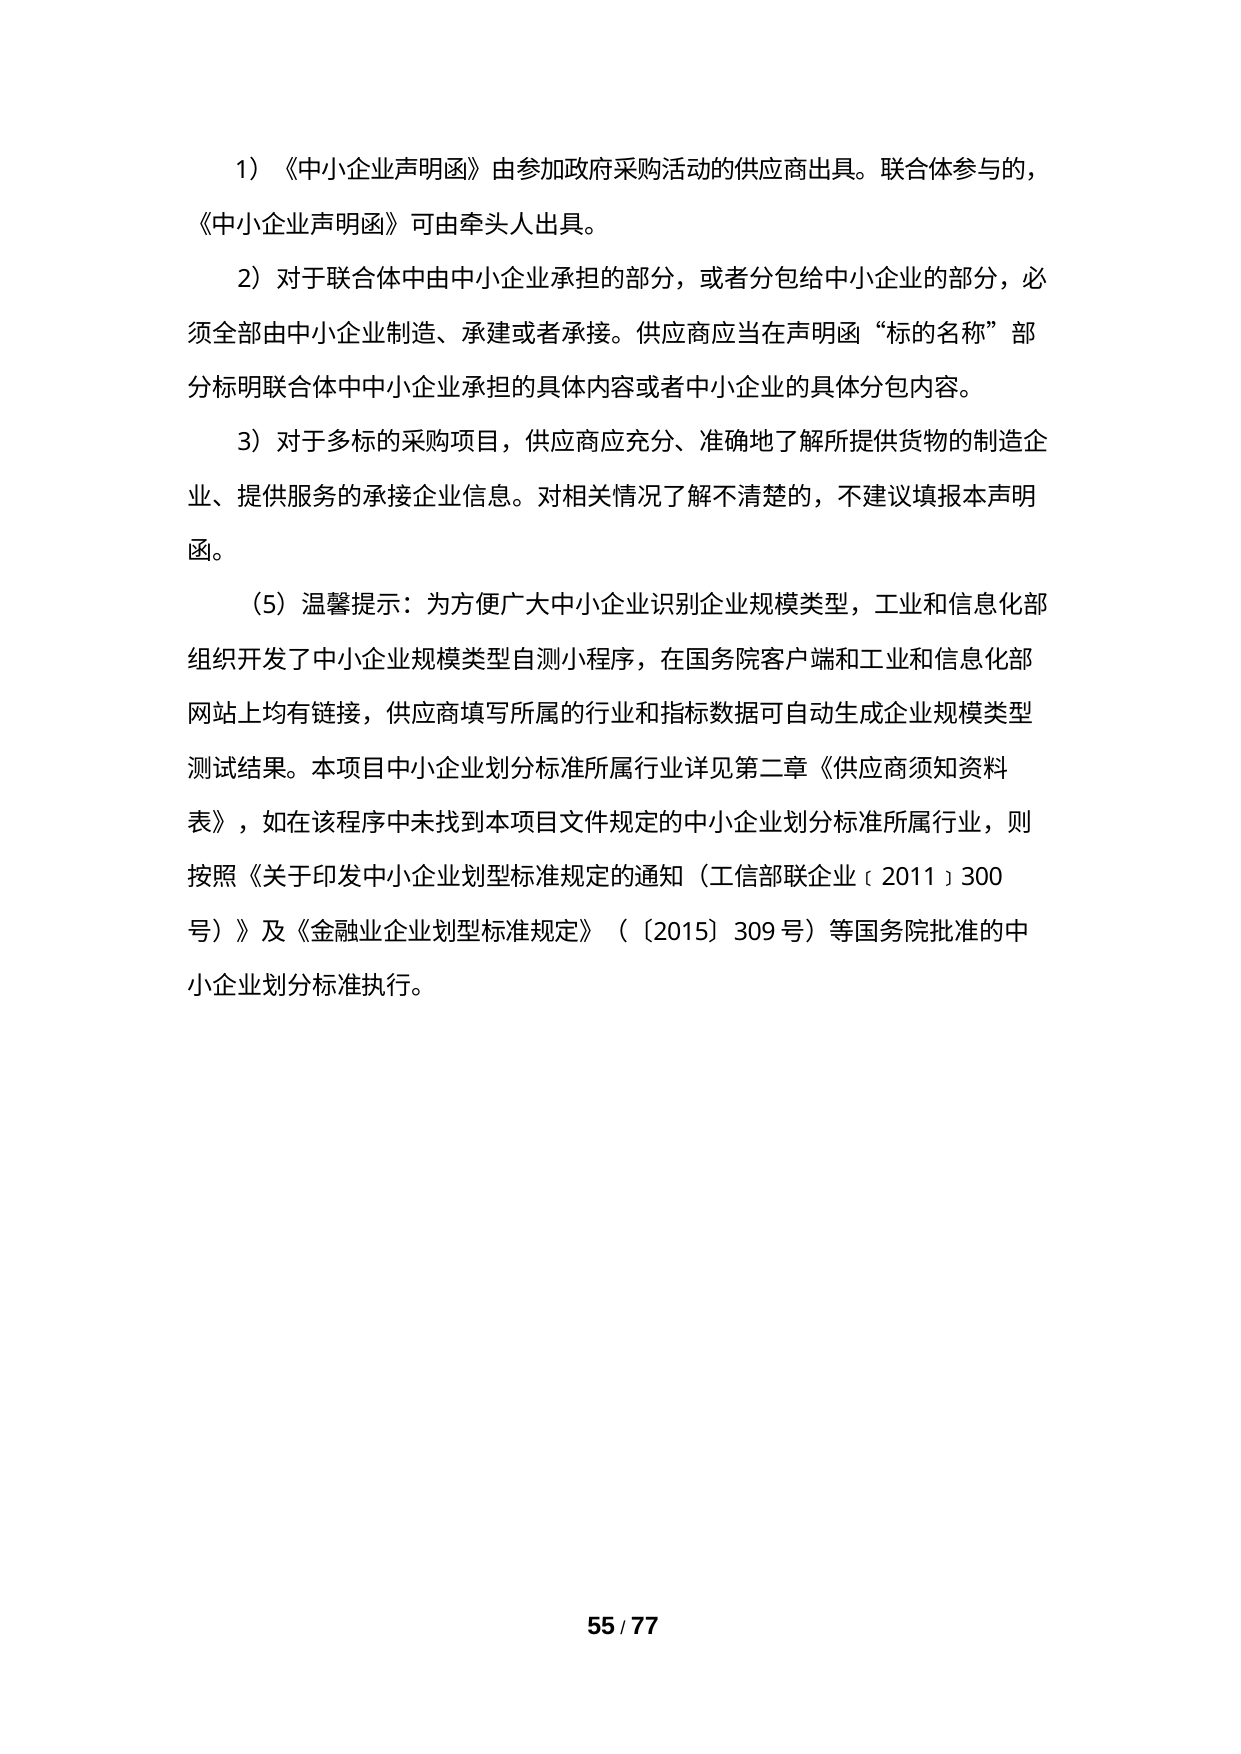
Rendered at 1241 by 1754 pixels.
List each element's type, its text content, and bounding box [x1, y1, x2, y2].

text 2）对于联合体中由中小企业承担的部分，或者分包给中小企业的部分，必须全部由中小企业制造、承建或者承接。供应商应当在声明函“标的名称”部分标明联合体中中小企业承担的具体内容或者中小企业的具体分包内容。 [187, 259, 1053, 404]
text （5）温馨提示：为方便广大中小企业识别企业规模类型，工业和信息化部组织开发了中小企业规模类型自测小程序，在国务院客户端和工业和信息化部网站上均有链接，供应商填写所属的行业和指标数据可自动生成企业规模类型测试结果。本项目中小企业划分标准所属行业详见第二章《供应商须知资料表》，如在该程序中未找到本项目文件规定的中小企业划分标准所属行业，则按照《关于印发中小企业划型标准规定的通知（工信部联企业﹝2011﹞300号）》及《金融业企业划型标准规定》（〔2015〕309号）等国务院批准的中小企业划分标准执行。 [187, 585, 1053, 1002]
text 1）《中小企业声明函》由参加政府采购活动的供应商出具。联合体参与的，《中小企业声明函》可由牵头人出具。 [187, 150, 1053, 241]
text 3）对于多标的采购项目，供应商应充分、准确地了解所提供货物的制造企业、提供服务的承接企业信息。对相关情况了解不清楚的，不建议填报本声明函。 [187, 422, 1053, 567]
